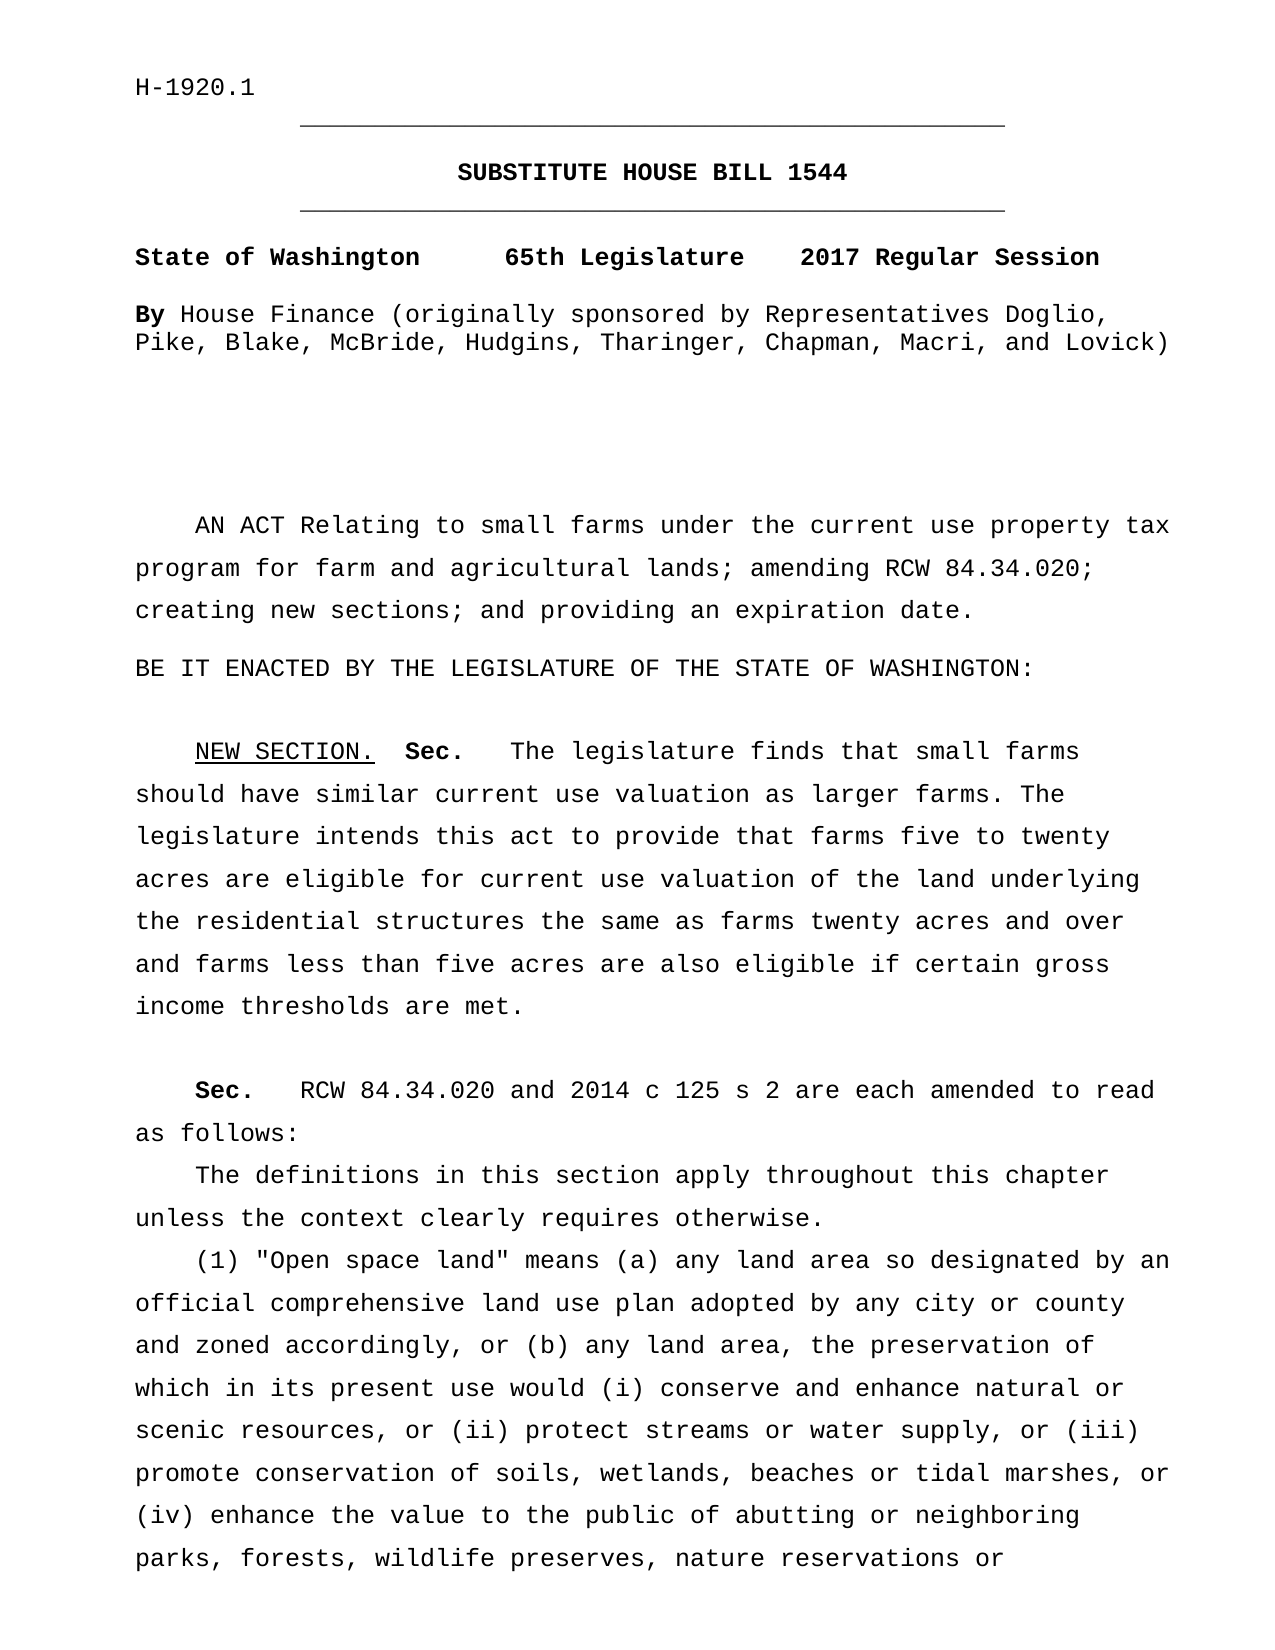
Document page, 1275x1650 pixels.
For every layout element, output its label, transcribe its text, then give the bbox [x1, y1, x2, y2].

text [135, 1235, 1170, 1575]
text SUBSTITUTE HOUSE BILL 1544 [135, 160, 1170, 188]
text BE IT ENACTED BY THE LEGISLATURE OF THE STATE OF WASHINGTON: [135, 656, 1170, 684]
text The definitions in this section apply throughout this chapter unless the context clearly requires otherwise. [135, 1150, 1170, 1235]
text AN ACT Relating to small farms under the current use property tax program for farm and agricultural lands; amending RCW 84.34.020; creating new sections; and providing an expiration date. [135, 500, 1170, 627]
text _______________________________________________ [135, 188, 1170, 217]
text _______________________________________________ [135, 103, 1170, 132]
text NEW SECTION. Sec. The legislature finds that small farms should have similar current use valuation as larger farms. The legislature intends this act to provide that farms five to twenty acres are eligible for current use valuation of the land underlying the residential structures the same as farms twenty acres and over and farms less than five acres are also eligible if certain gross income thresholds are met. [135, 726, 1170, 1023]
text By House Finance (originally sponsored by Representatives Doglio, Pike, Blake, McBride, Hudgins, Tharinger, Chapman, Macri, and Lovick) [135, 302, 1170, 358]
text State of Washington 65th Legislature 2017 Regular Session [135, 245, 1170, 273]
text Sec. RCW 84.34.020 and 2014 c 125 s 2 are each amended to read as follows: [135, 1065, 1170, 1150]
text H-1920.1 [135, 75, 1170, 103]
